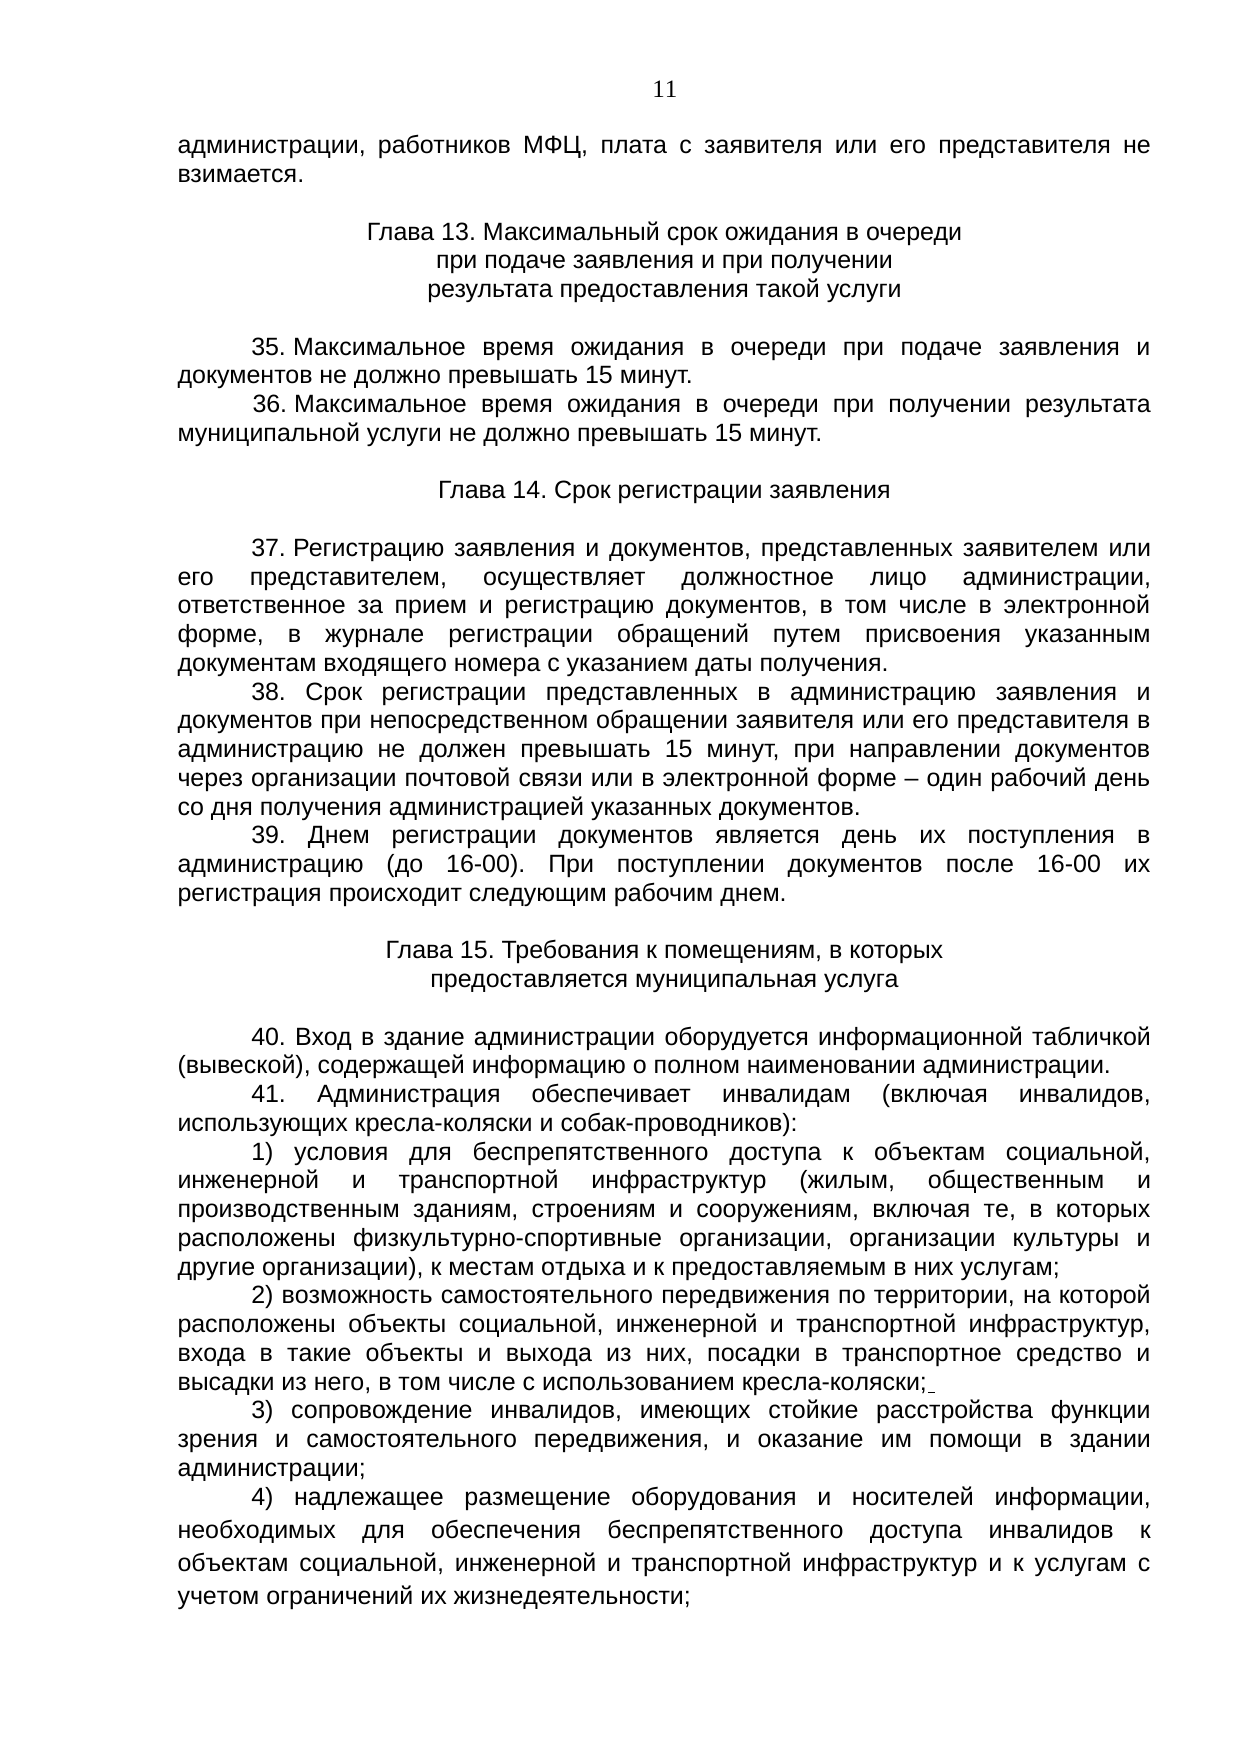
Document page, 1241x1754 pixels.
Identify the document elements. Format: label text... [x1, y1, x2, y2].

text 39. Днем регистрации документов является день их поступления в администрацию (до 16-00). При поступлении документов после 16-00 их регистрация происходит следующим рабочим днем. [177, 821, 1152, 907]
text 41. Администрация обеспечивает инвалидам (включая инвалидов, использующих кресла-коляски и собак-проводников): [177, 1079, 1152, 1137]
text 2) возможность самостоятельного передвижения по территории, на которой расположены объекты социальной, инженерной и транспортной инфраструктур, входа в такие объекты и выхода из них, посадки в транспортное средство и высадки из него, в том числе с использованием кресла-коляски; [177, 1281, 1152, 1396]
text Глава 14. Срок регистрации заявления [177, 476, 1152, 504]
text 37. Регистрацию заявления и документов, представленных заявителем или его представителем, осуществляет должностное лицо администрации, ответственное за прием и регистрацию документов, в том числе в электронной форме, в журнале регистрации обращений путем присвоения указанным документам входящего номера с указанием даты получения. [177, 533, 1152, 677]
text 4) надлежащее размещение оборудования и носителей информации, необходимых для обеспечения беспрепятственного доступа инвалидов к объектам социальной, инженерной и транспортной инфраструктур и к услугам с учетом ограничений их жизнедеятельности; [177, 1482, 1152, 1609]
text 38. Срок регистрации представленных в администрацию заявления и документов при непосредственном обращении заявителя или его представителя в администрацию не должен превышать 15 минут, при направлении документов через организации почтовой связи или в электронной форме – один рабочий день со дня получения администрацией указанных документов. [177, 677, 1152, 821]
text 3) сопровождение инвалидов, имеющих стойкие расстройства функции зрения и самостоятельного передвижения, и оказание им помощи в здании администрации; [177, 1396, 1152, 1482]
text 36. Максимальное время ожидания в очереди при получении результата муниципальной услуги не должно превышать 15 минут. [177, 389, 1152, 447]
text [177, 131, 1152, 188]
text 35. Максимальное время ожидания в очереди при подаче заявления и документов не должно превышать 15 минут. [177, 332, 1152, 389]
text Глава 13. Максимальный срок ожидания в очереди при подаче заявления и при получении результата предоставления такой услуги [177, 217, 1152, 303]
text 1) условия для беспрепятственного доступа к объектам социальной, инженерной и транспортной инфраструктур (жилым, общественным и производственным зданиям, строениям и сооружениям, включая те, в которых расположены физкультурно-спортивные организации, организации культуры и другие организации), к местам отдыха и к предоставляемым в них услугам; [177, 1137, 1152, 1281]
text 40. Вход в здание администрации оборудуется информационной табличкой (вывеской), содержащей информацию о полном наименовании администрации. [177, 1022, 1152, 1079]
text Глава 15. Требования к помещениям, в которых предоставляется муниципальная услуга [177, 936, 1152, 993]
